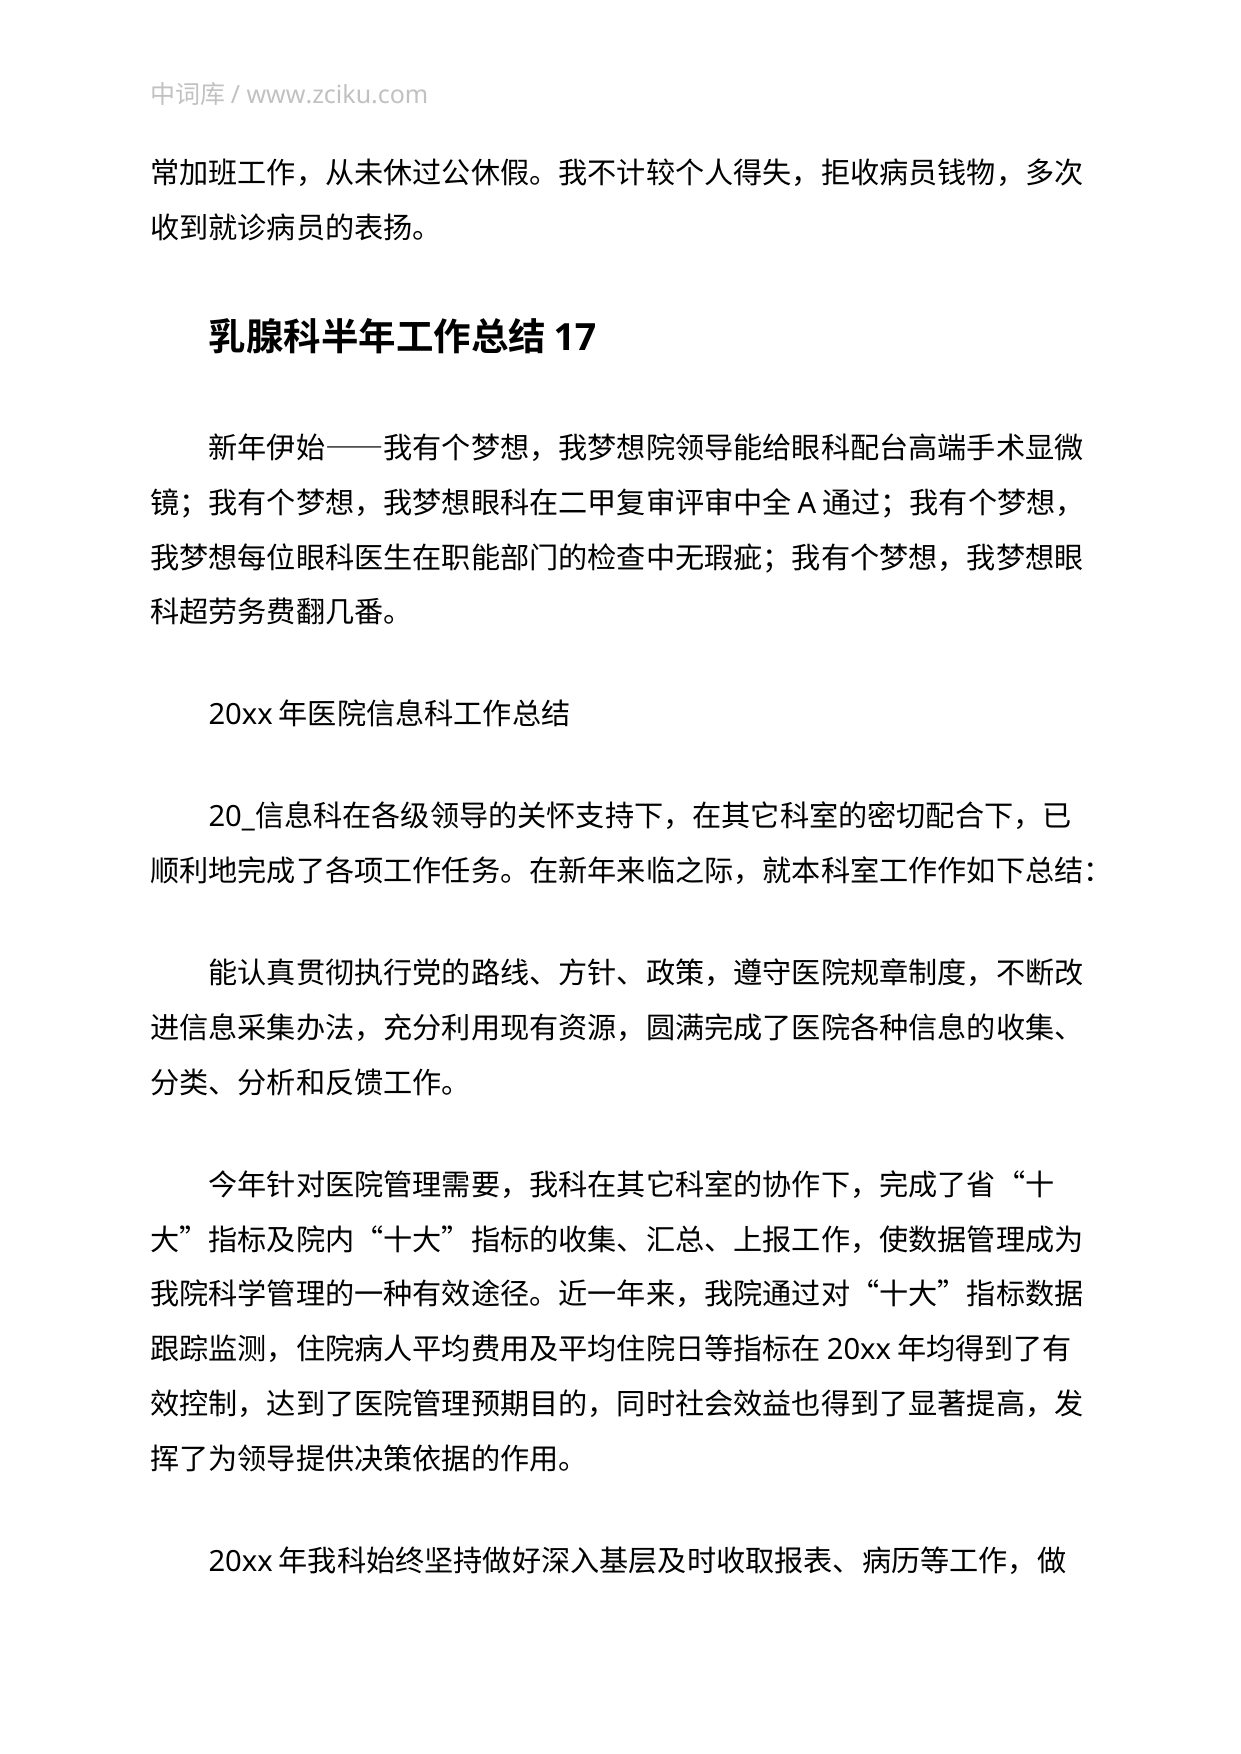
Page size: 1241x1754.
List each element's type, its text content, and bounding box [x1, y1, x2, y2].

text 乳腺科半年工作总结17 [150, 307, 1090, 361]
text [150, 150, 1090, 247]
text 20_信息科在各级领导的关怀支持下，在其它科室的密切配合下，已顺利地完成了各项工作任务。在新年来临之际，就本科室工作作如下总结： [150, 793, 1090, 890]
text 能认真贯彻执行党的路线、方针、政策，遵守医院规章制度，不断改进信息采集办法，充分利用现有资源，圆满完成了医院各种信息的收集、分类、分析和反馈工作。 [150, 949, 1090, 1102]
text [150, 1537, 1090, 1580]
text 新年伊始——我有个梦想，我梦想院领导能给眼科配台高端手术显微镜；我有个梦想，我梦想眼科在二甲复审评审中全A通过；我有个梦想，我梦想每位眼科医生在职能部门的检查中无瑕疵；我有个梦想，我梦想眼科超劳务费翻几番。 [150, 424, 1090, 631]
text 今年针对医院管理需要，我科在其它科室的协作下，完成了省“十大”指标及院内“十大”指标的收集、汇总、上报工作，使数据管理成为我院科学管理的一种有效途径。近一年来，我院通过对“十大”指标数据跟踪监测，住院病人平均费用及平均住院日等指标在20xx年均得到了有效控制，达到了医院管理预期目的，同时社会效益也得到了显著提高，发挥了为领导提供决策依据的作用。 [150, 1161, 1090, 1478]
text 20xx年医院信息科工作总结 [150, 691, 1090, 733]
